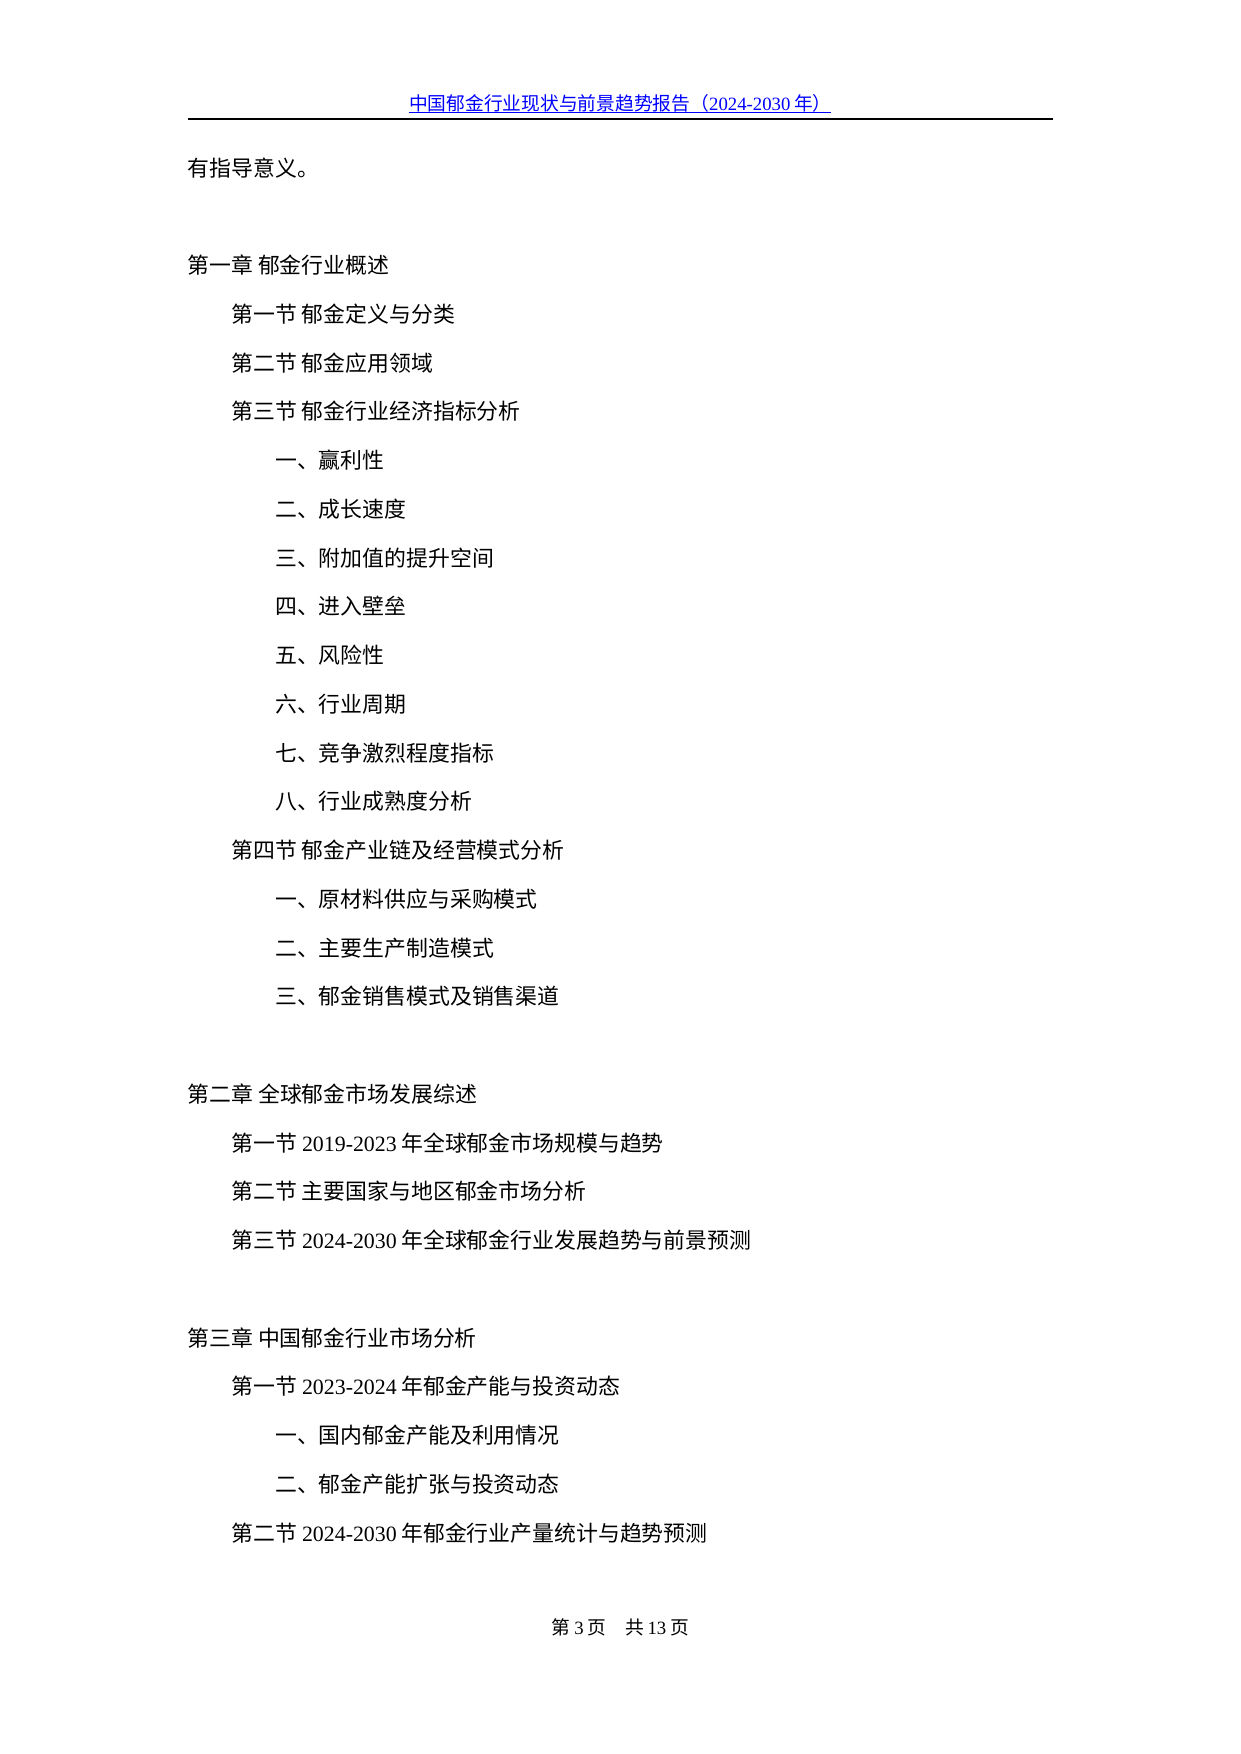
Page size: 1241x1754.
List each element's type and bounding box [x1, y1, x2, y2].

text [187, 150, 1053, 1548]
